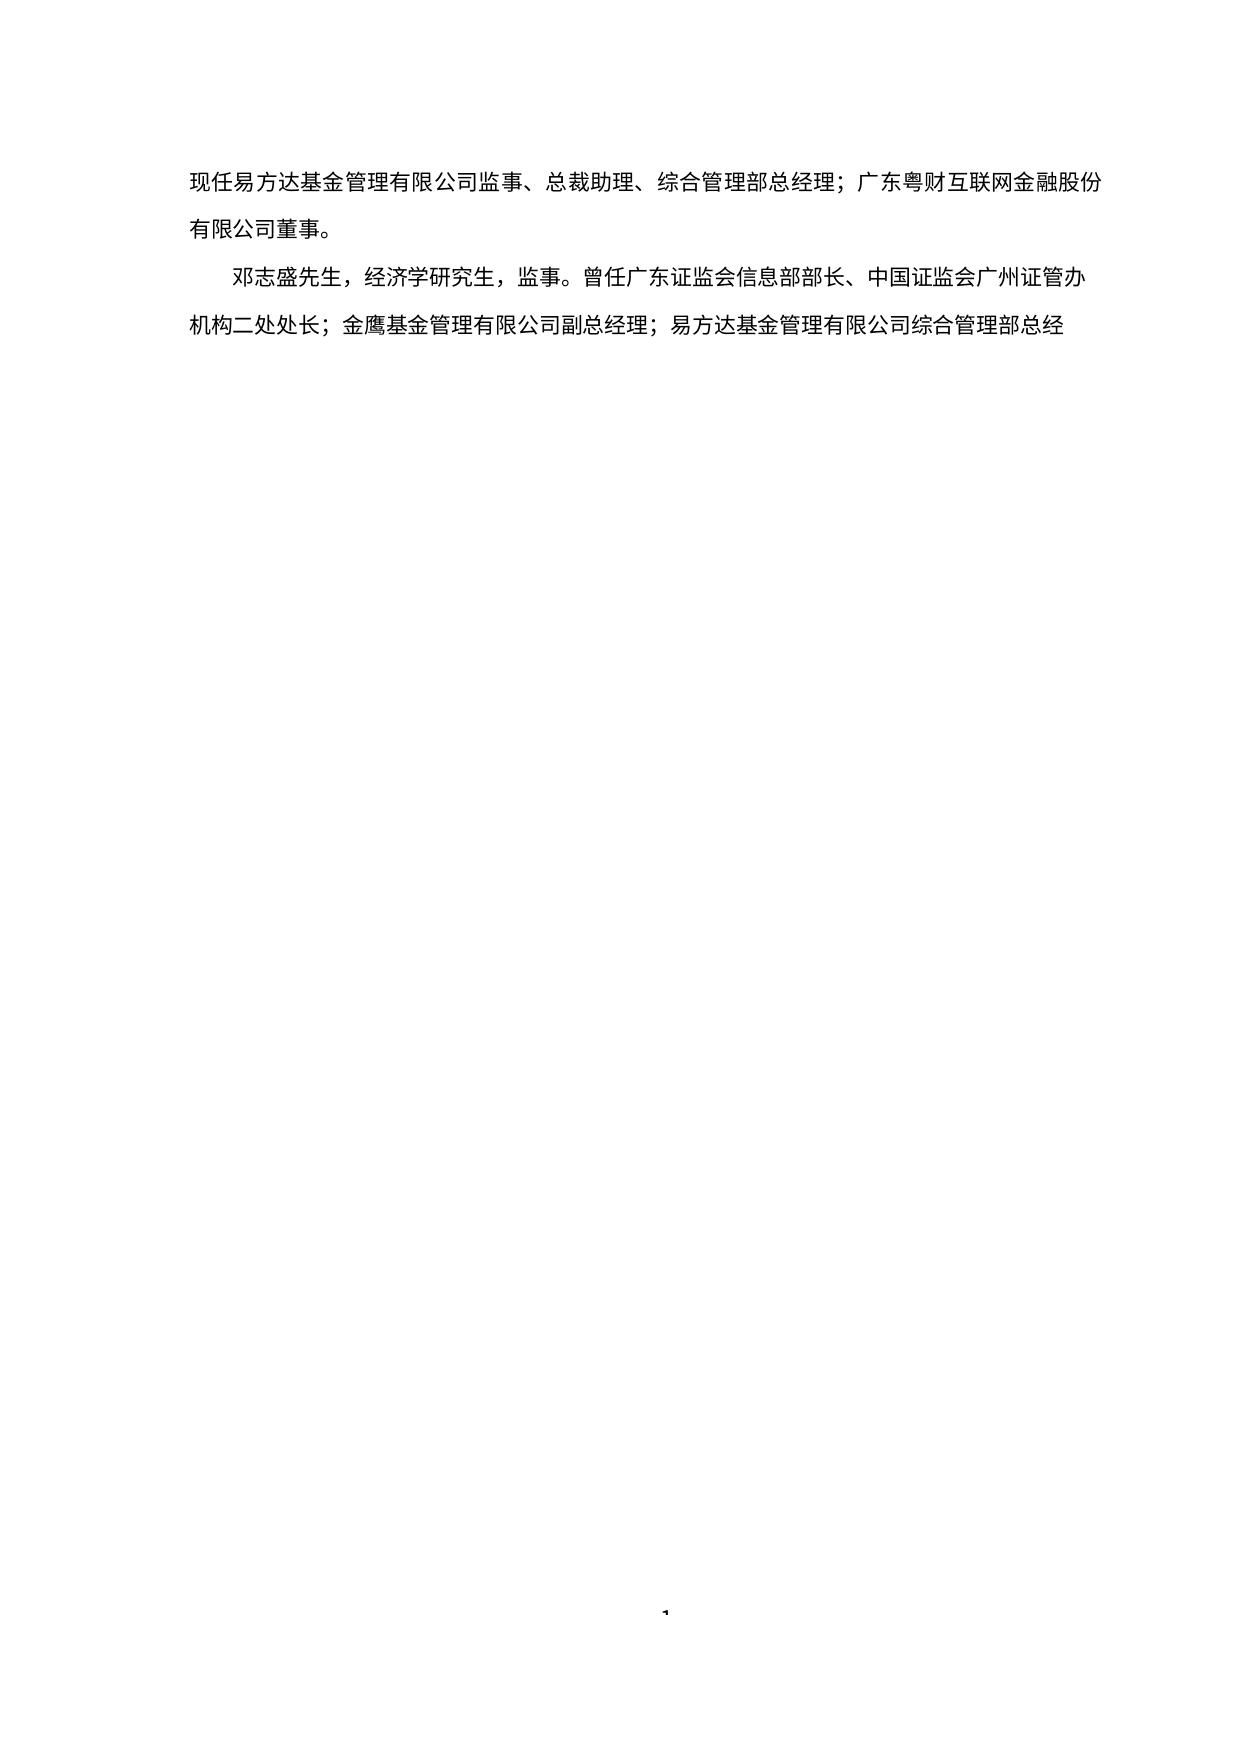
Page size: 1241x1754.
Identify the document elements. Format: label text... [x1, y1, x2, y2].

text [189, 164, 1105, 244]
text 邓志盛先生，经济学研究生，监事。曾任广东证监会信息部部长、中国证监会广州证管办机构二处处长；金鹰基金管理有限公司副总经理；易方达基金管理有限公司综合管理部总经 [189, 260, 1105, 340]
